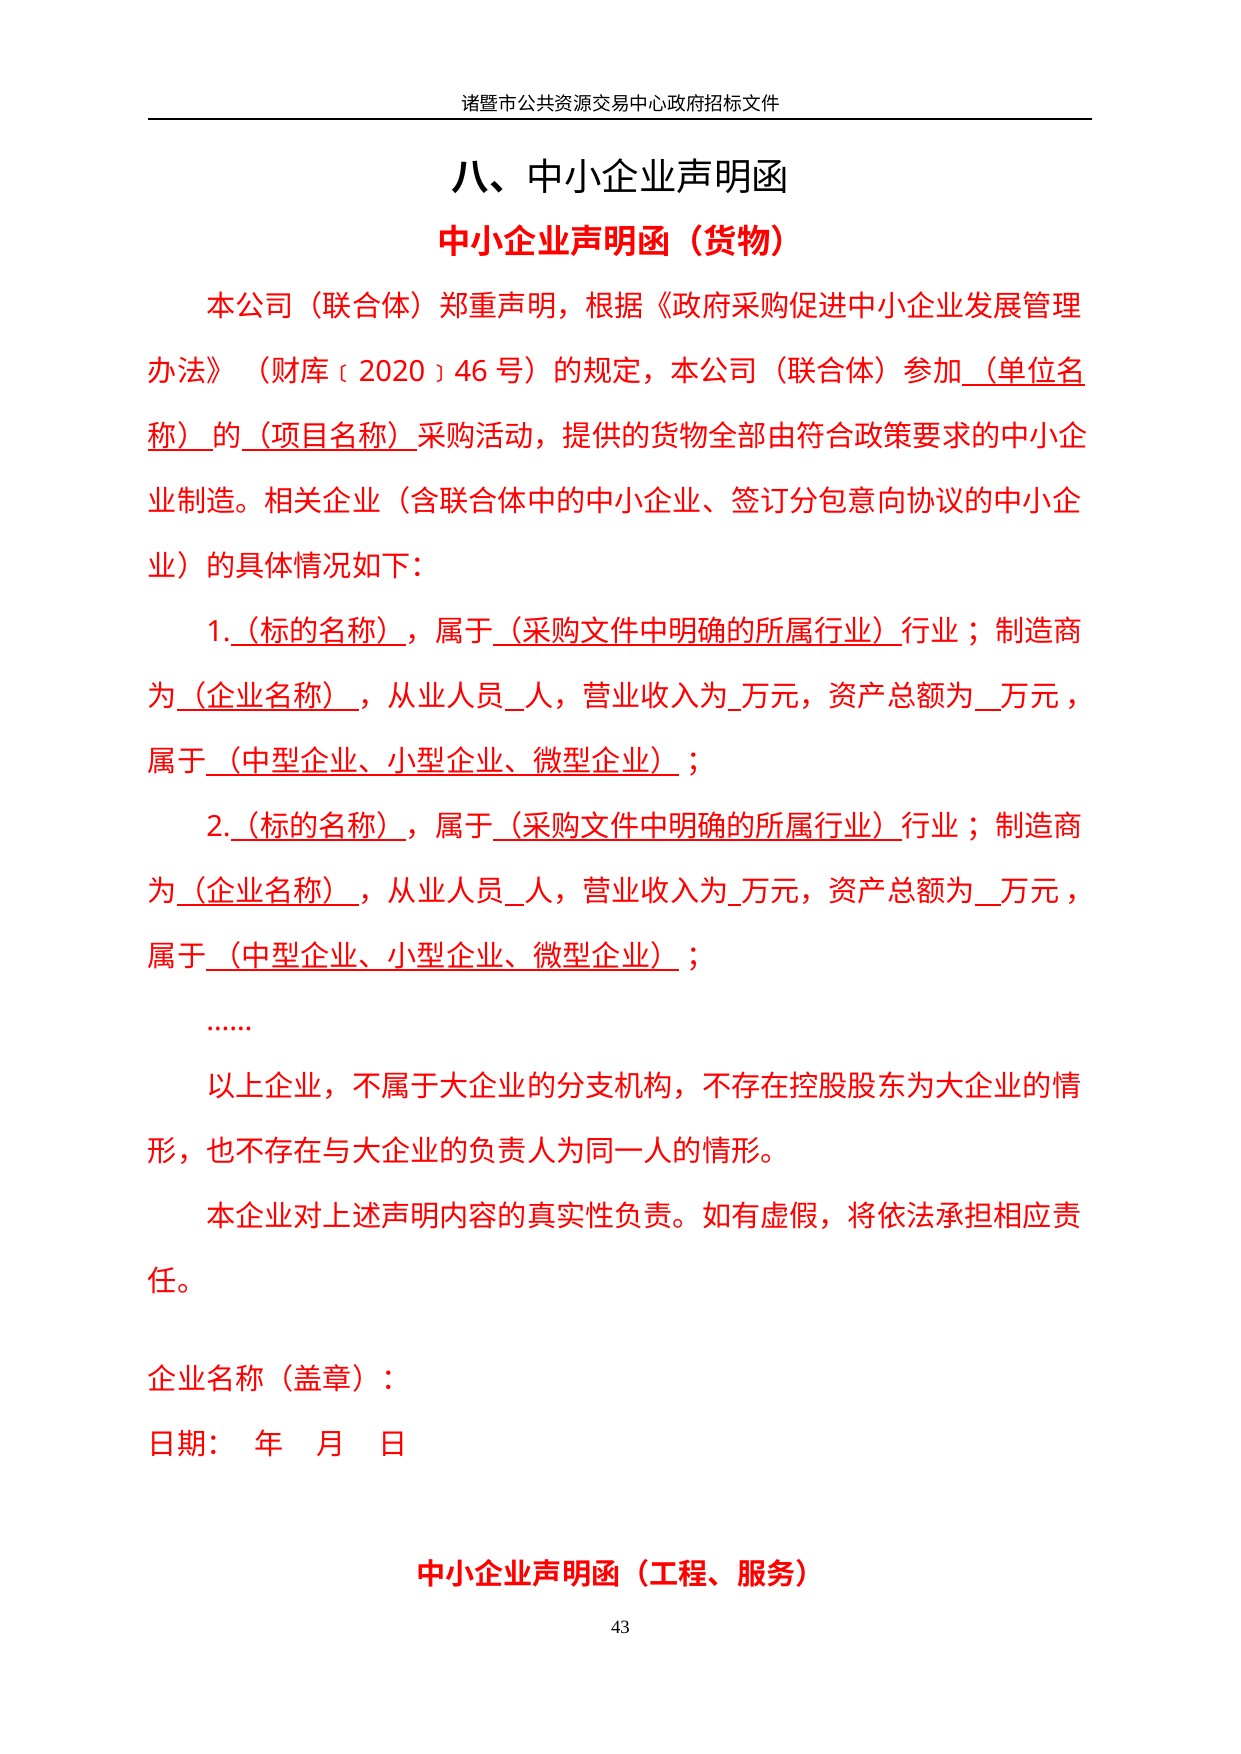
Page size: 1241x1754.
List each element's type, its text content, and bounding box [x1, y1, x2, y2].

text 本企业对上述声明内容的真实性负责。如有虚假，将依法承担相应责任。 [148, 1182, 1092, 1312]
text 八、中小企业声明函 [148, 147, 1092, 201]
text 企业名称（盖章）： [148, 1344, 1049, 1409]
text 中小企业声明函（工程、服务） [148, 1539, 1092, 1604]
text 2.（标的名称），属于（采购文件中明确的所属行业）行业 ；制造商为（企业名称） ，从业人员 人，营业收入为 万元，资产总额为 万元 ，属于 （中型企业、小型企业、微型企业） ； [148, 792, 1092, 987]
text 本公司（联合体）郑重声明，根据《政府采购促进中小企业发展管理办法》 （财库﹝2020﹞46 号）的规定，本公司（联合体）参加 （单位名称） 的（项目名称）采购活动，提供的货物全部由符合政策要求的中小企业制造。相关企业（含联合体中的中小企业、签订分包意向协议的中小企业）的具体情况如下： [148, 272, 1092, 597]
text 以上企业，不属于大企业的分支机构，不存在控股股东为大企业的情形，也不存在与大企业的负责人为同一人的情形。 [148, 1052, 1092, 1182]
text 1.（标的名称），属于（采购文件中明确的所属行业）行业 ；制造商为（企业名称） ，从业人员 人，营业收入为 万元，资产总额为 万元 ，属于 （中型企业、小型企业、微型企业） ； [148, 597, 1092, 792]
text 中小企业声明函（货物） [148, 207, 1092, 272]
text 日期： 年 月 日 [148, 1409, 1049, 1474]
text …… [148, 987, 1092, 1052]
